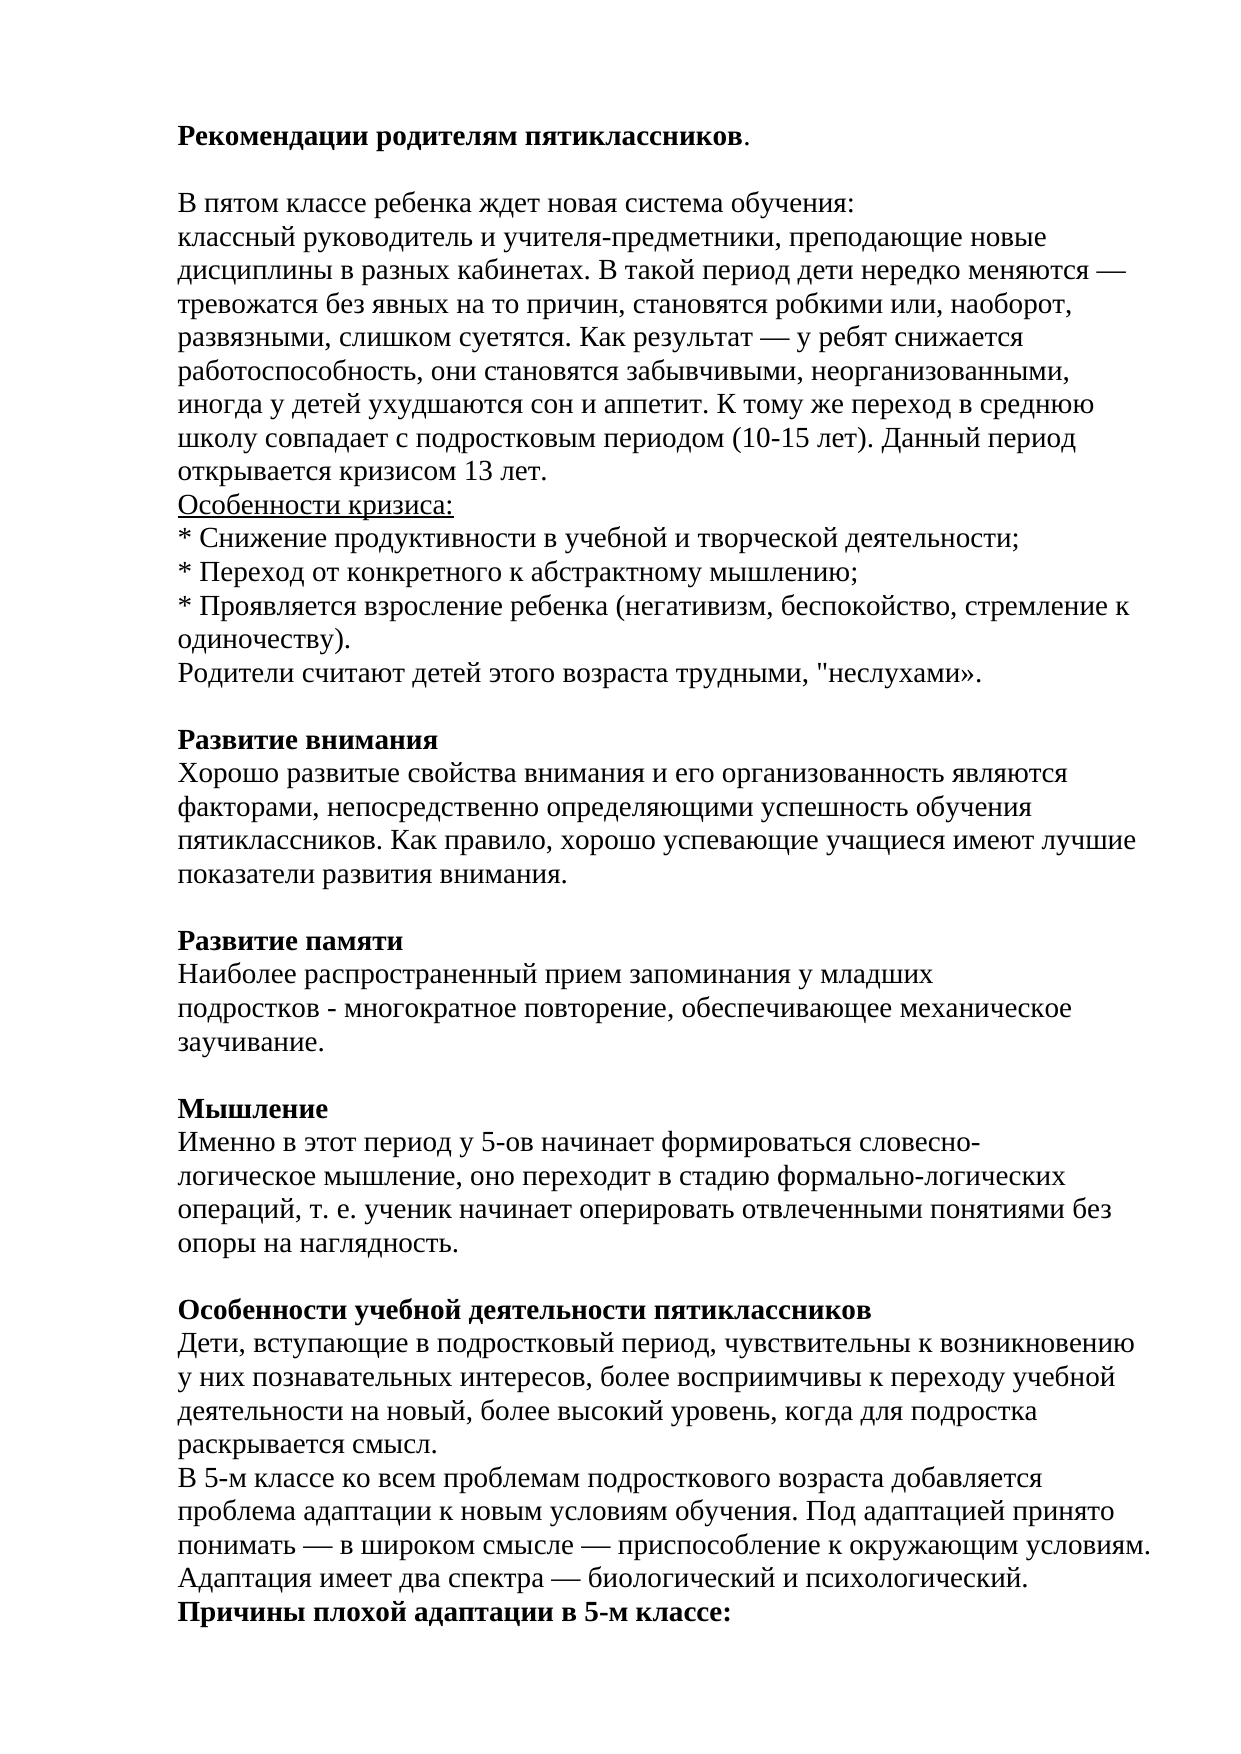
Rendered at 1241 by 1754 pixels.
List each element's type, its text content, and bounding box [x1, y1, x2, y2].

text логическое мышление, оно переходит в стадию формально-логических [177, 1158, 1152, 1191]
text факторами, непосредственно определяющими успешность обучения [177, 789, 1152, 822]
text Особенности кризиса: [177, 487, 1152, 521]
text операций, т. е. ученик начинает оперировать отвлеченными понятиями без [177, 1191, 1152, 1225]
text Родители считают детей этого возраста трудными, "неслухами». [177, 655, 1152, 688]
text развязными, слишком суетятся. Как результат — у ребят снижается [177, 319, 1152, 353]
text Хорошо развитые свойства внимания и его организованность являются [177, 755, 1152, 789]
text Развитие внимания [177, 722, 1152, 755]
text Адаптация имеет два спектра — биологический и психологический. [177, 1560, 1152, 1594]
text Наиболее распространенный прием запоминания у младших [177, 957, 1152, 990]
text Причины плохой адаптации в 5-м классе: [177, 1594, 1152, 1627]
text Мышление [177, 1091, 1152, 1124]
text тревожатся без явных на то причин, становятся робкими или, наоборот, [177, 286, 1152, 319]
text классный руководитель и учителя-предметники, преподающие новые [177, 219, 1152, 252]
text заучивание. [177, 1024, 1152, 1057]
text В пятом классе ребенка ждет новая система обучения: [177, 185, 1152, 219]
text понимать — в широком смысле — приспособление к окружающим условиям. [177, 1527, 1152, 1560]
text опоры на наглядность. [177, 1225, 1152, 1258]
text * Снижение продуктивности в учебной и творческой деятельности; [177, 521, 1152, 554]
text проблема адаптации к новым условиям обучения. Под адаптацией принято [177, 1493, 1152, 1527]
text подростков - многократное повторение, обеспечивающее механическое [177, 990, 1152, 1024]
text работоспособность, они становятся забывчивыми, неорганизованными, иногда у детей ухудшаются сон и аппетит. К тому же переход в среднюю школу совпадает с подростковым периодом (10-15 лет). Данный период открывается кризисом 13 лет. [177, 353, 1152, 487]
text дисциплины в разных кабинетах. В такой период дети нередко меняются — [177, 252, 1152, 286]
text * Проявляется взросление ребенка (негативизм, беспокойство, стремление к одиночеству). [177, 588, 1152, 655]
text В 5-м классе ко всем проблемам подросткового возраста добавляется [177, 1460, 1152, 1493]
text пятиклассников. Как правило, хорошо успевающие учащиеся имеют лучшие [177, 822, 1152, 856]
text Дети, вступающие в подростковый период, чувствительны к возникновению у них познавательных интересов, более восприимчивы к переходу учебной деятельности на новый, более высокий уровень, когда для подростка раскрывается смысл. [177, 1326, 1152, 1460]
text Особенности учебной деятельности пятиклассников [177, 1292, 1152, 1326]
text Рекомендации родителям пятиклассников. [177, 118, 1152, 152]
text показатели развития внимания. [177, 856, 1152, 889]
text * Переход от конкретного к абстрактному мышлению; [177, 554, 1152, 588]
text Именно в этот период у 5-ов начинает формироваться словесно- [177, 1124, 1152, 1158]
text Развитие памяти [177, 923, 1152, 957]
